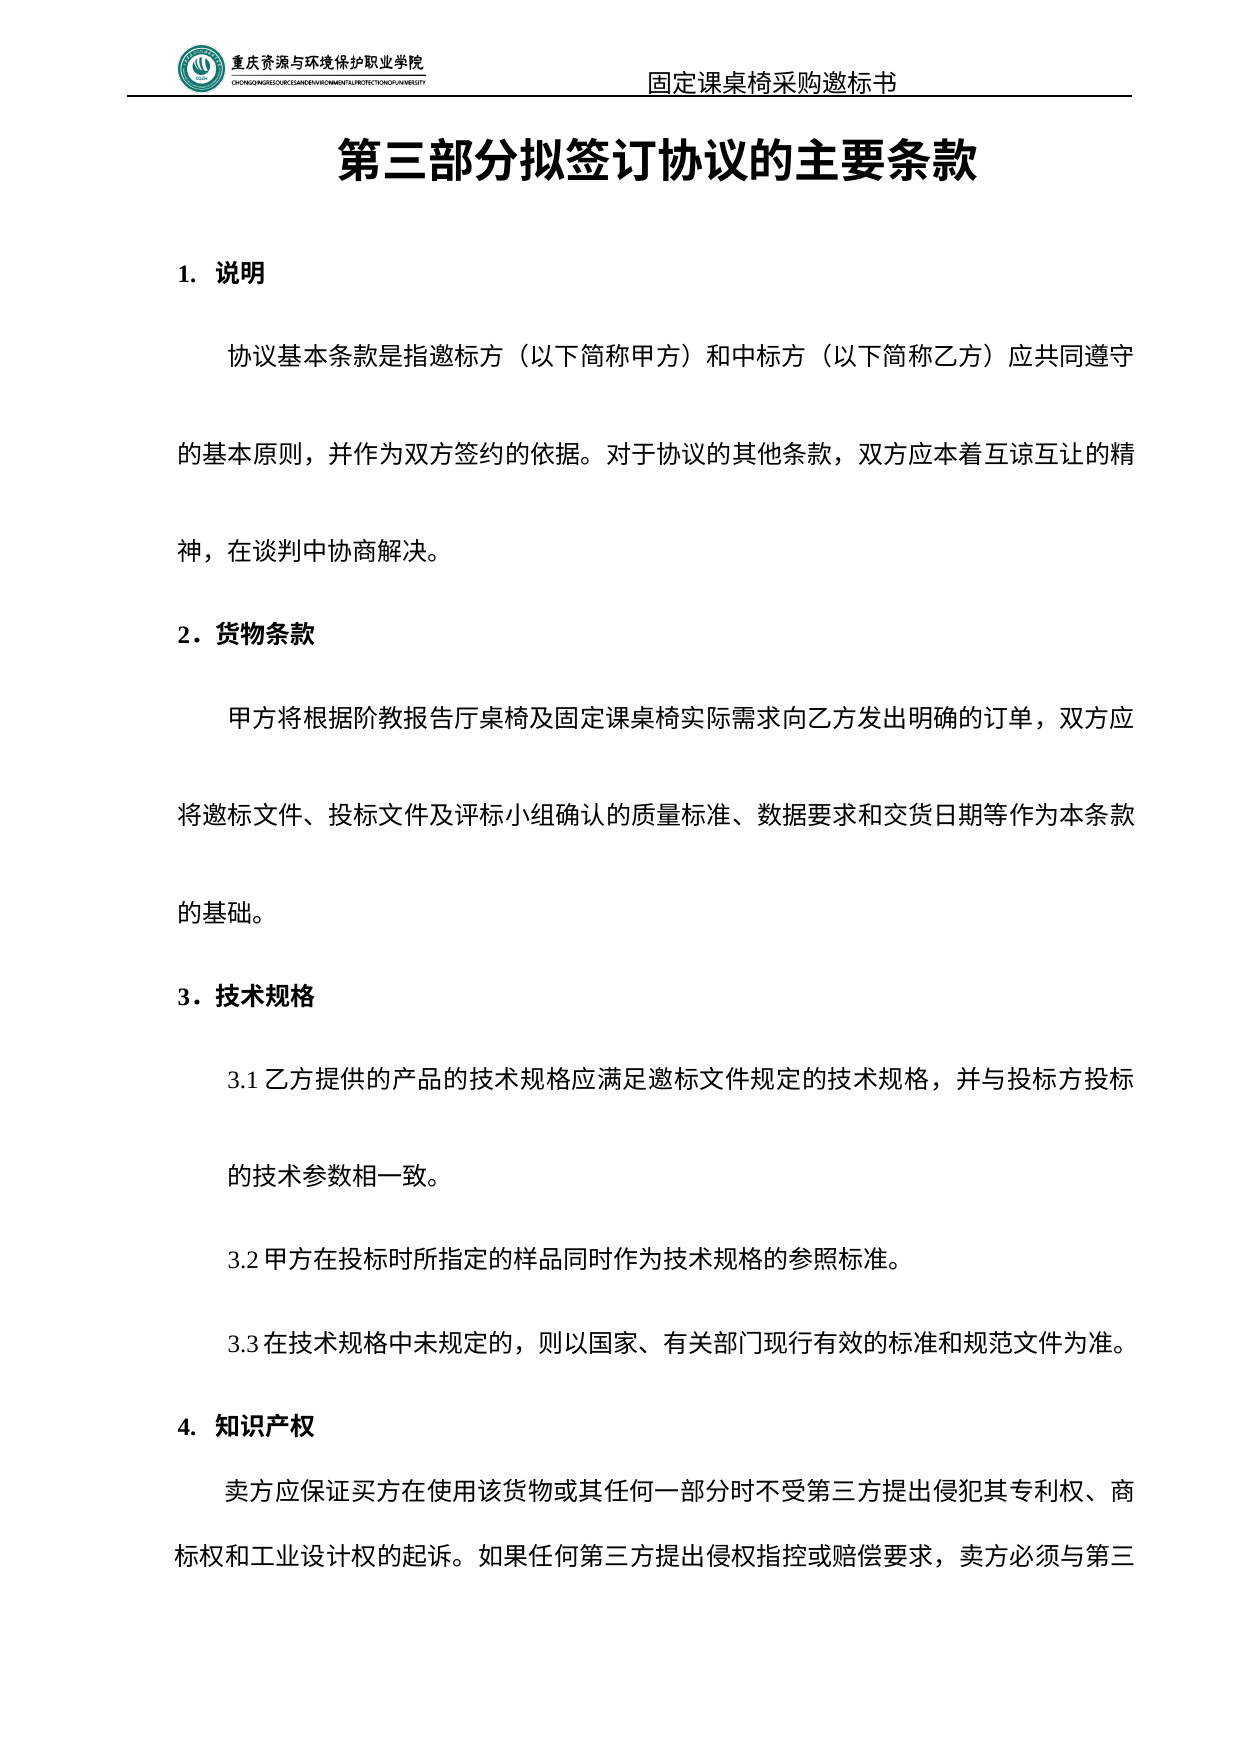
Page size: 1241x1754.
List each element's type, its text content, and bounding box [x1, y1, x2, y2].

list 说明 [177, 239, 1137, 304]
text 3．技术规格 [177, 962, 1137, 1027]
text 3.1乙方提供的产品的技术规格应满足邀标文件规定的技术规格，并与投标方投标的技术参数相一致。 [227, 1045, 1137, 1207]
list 知识产权 [177, 1392, 1137, 1457]
text 协议基本条款是指邀标方（以下简称甲方）和中标方（以下简称乙方）应共同遵守的基本原则，并作为双方签约的依据。对于协议的其他条款，双方应本着互谅互让的精神，在谈判中协商解决。 [177, 322, 1137, 582]
text 3.3在技术规格中未规定的，则以国家、有关部门现行有效的标准和规范文件为准。 [177, 1309, 1137, 1374]
picture [177, 44, 427, 93]
text 3.2甲方在投标时所指定的样品同时作为技术规格的参照标准。 [177, 1226, 1137, 1291]
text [174, 1457, 1137, 1587]
text 2．货物条款 [177, 601, 1137, 666]
text 甲方将根据阶教报告厅桌椅及固定课桌椅实际需求向乙方发出明确的订单，双方应将邀标文件、投标文件及评标小组确认的质量标准、数据要求和交货日期等作为本条款的基础。 [177, 684, 1137, 944]
text 第三部分拟签订协议的主要条款 [177, 109, 1137, 206]
